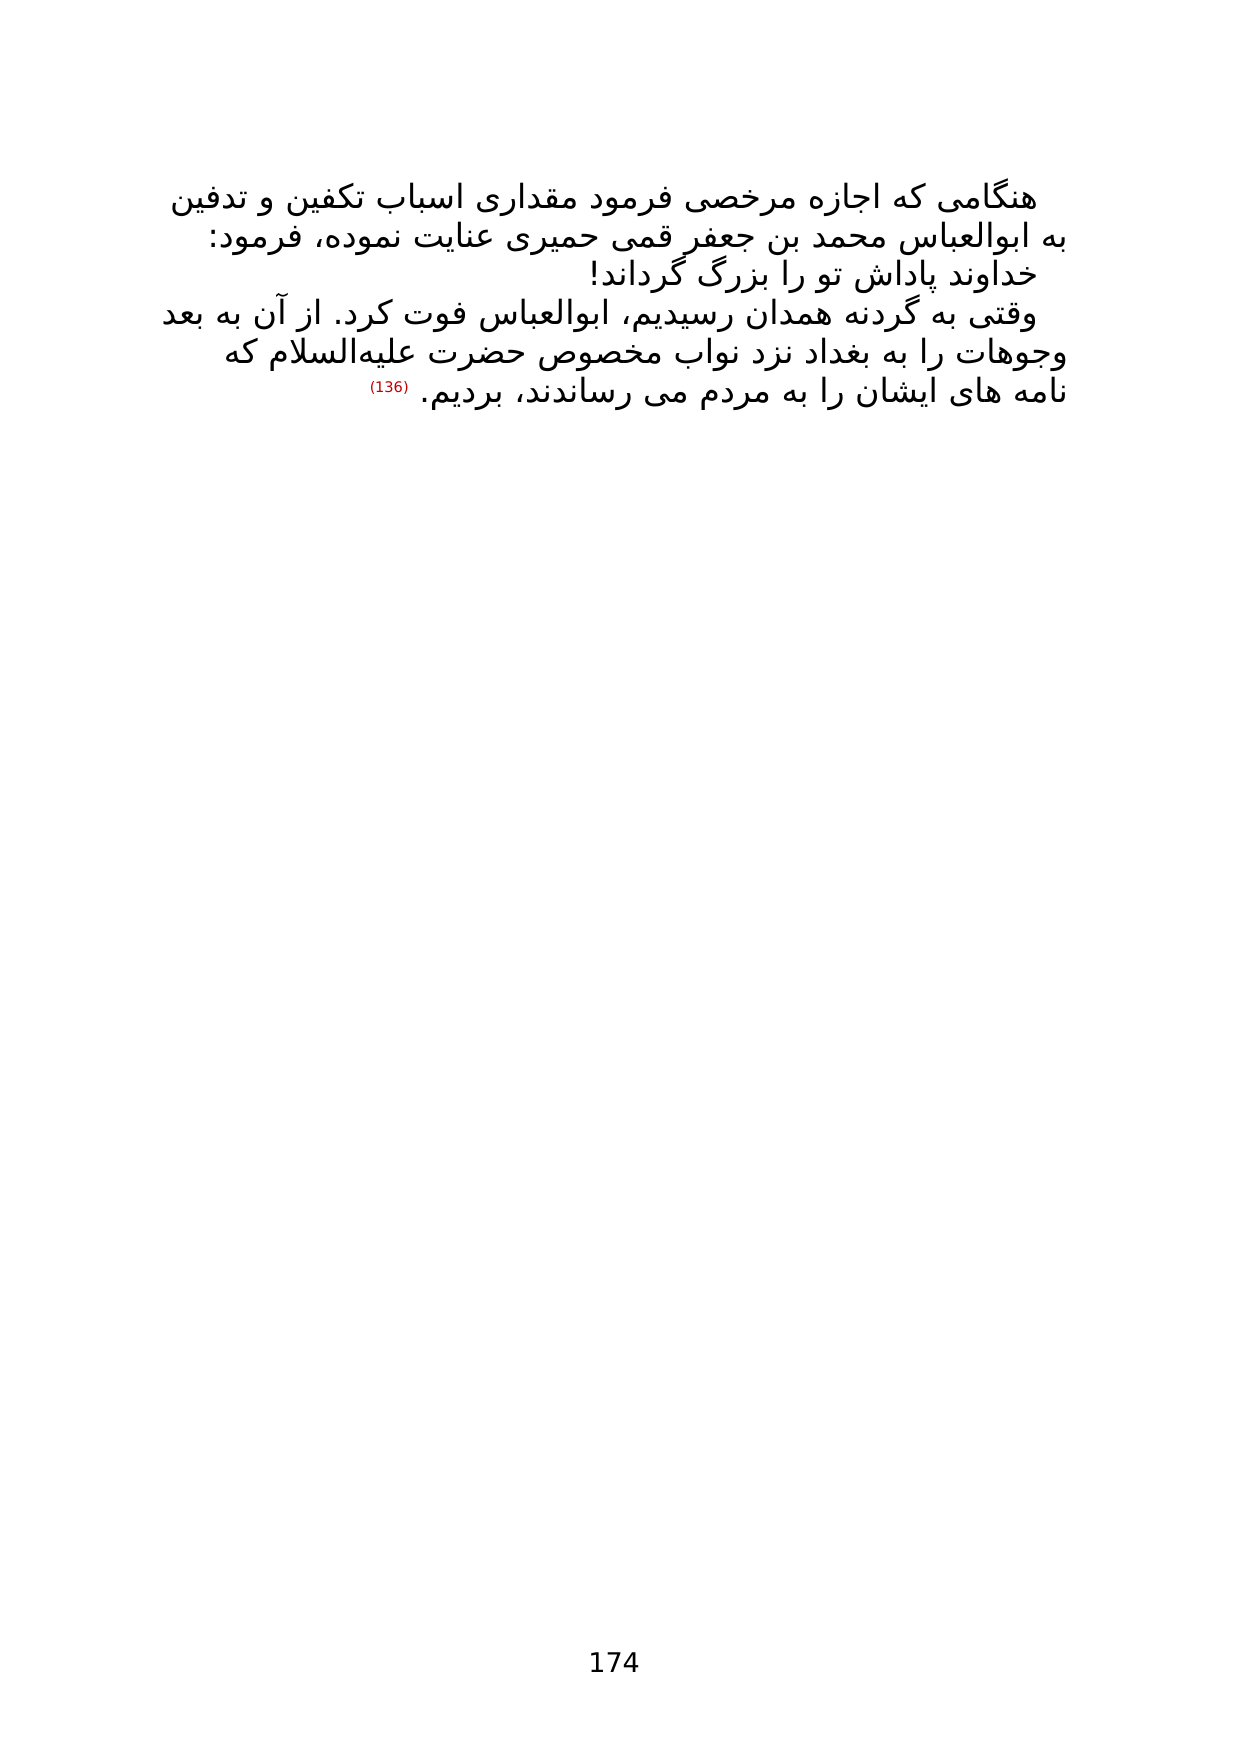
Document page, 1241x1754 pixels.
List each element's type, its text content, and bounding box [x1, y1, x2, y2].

text خداوند پاداش تو را بزرگ گرداند! [159, 255, 1069, 294]
text هنگامى كه اجازه مرخصى فرمود مقدارى اسباب تكفين و تدفين به ابوالعباس محمد بن جعفر قمى حميرى عنايت نموده، فرمود: [159, 177, 1069, 255]
text وقتى به گردنه همدان رسيديم، ابوالعباس فوت كرد. از آن به بعد وجوهات را به بغداد نزد نواب مخصوص حضرت عليه‌السلام كه نامه هاى ايشان را به مردم مى رساندند، برديم. (136) [159, 294, 1069, 410]
